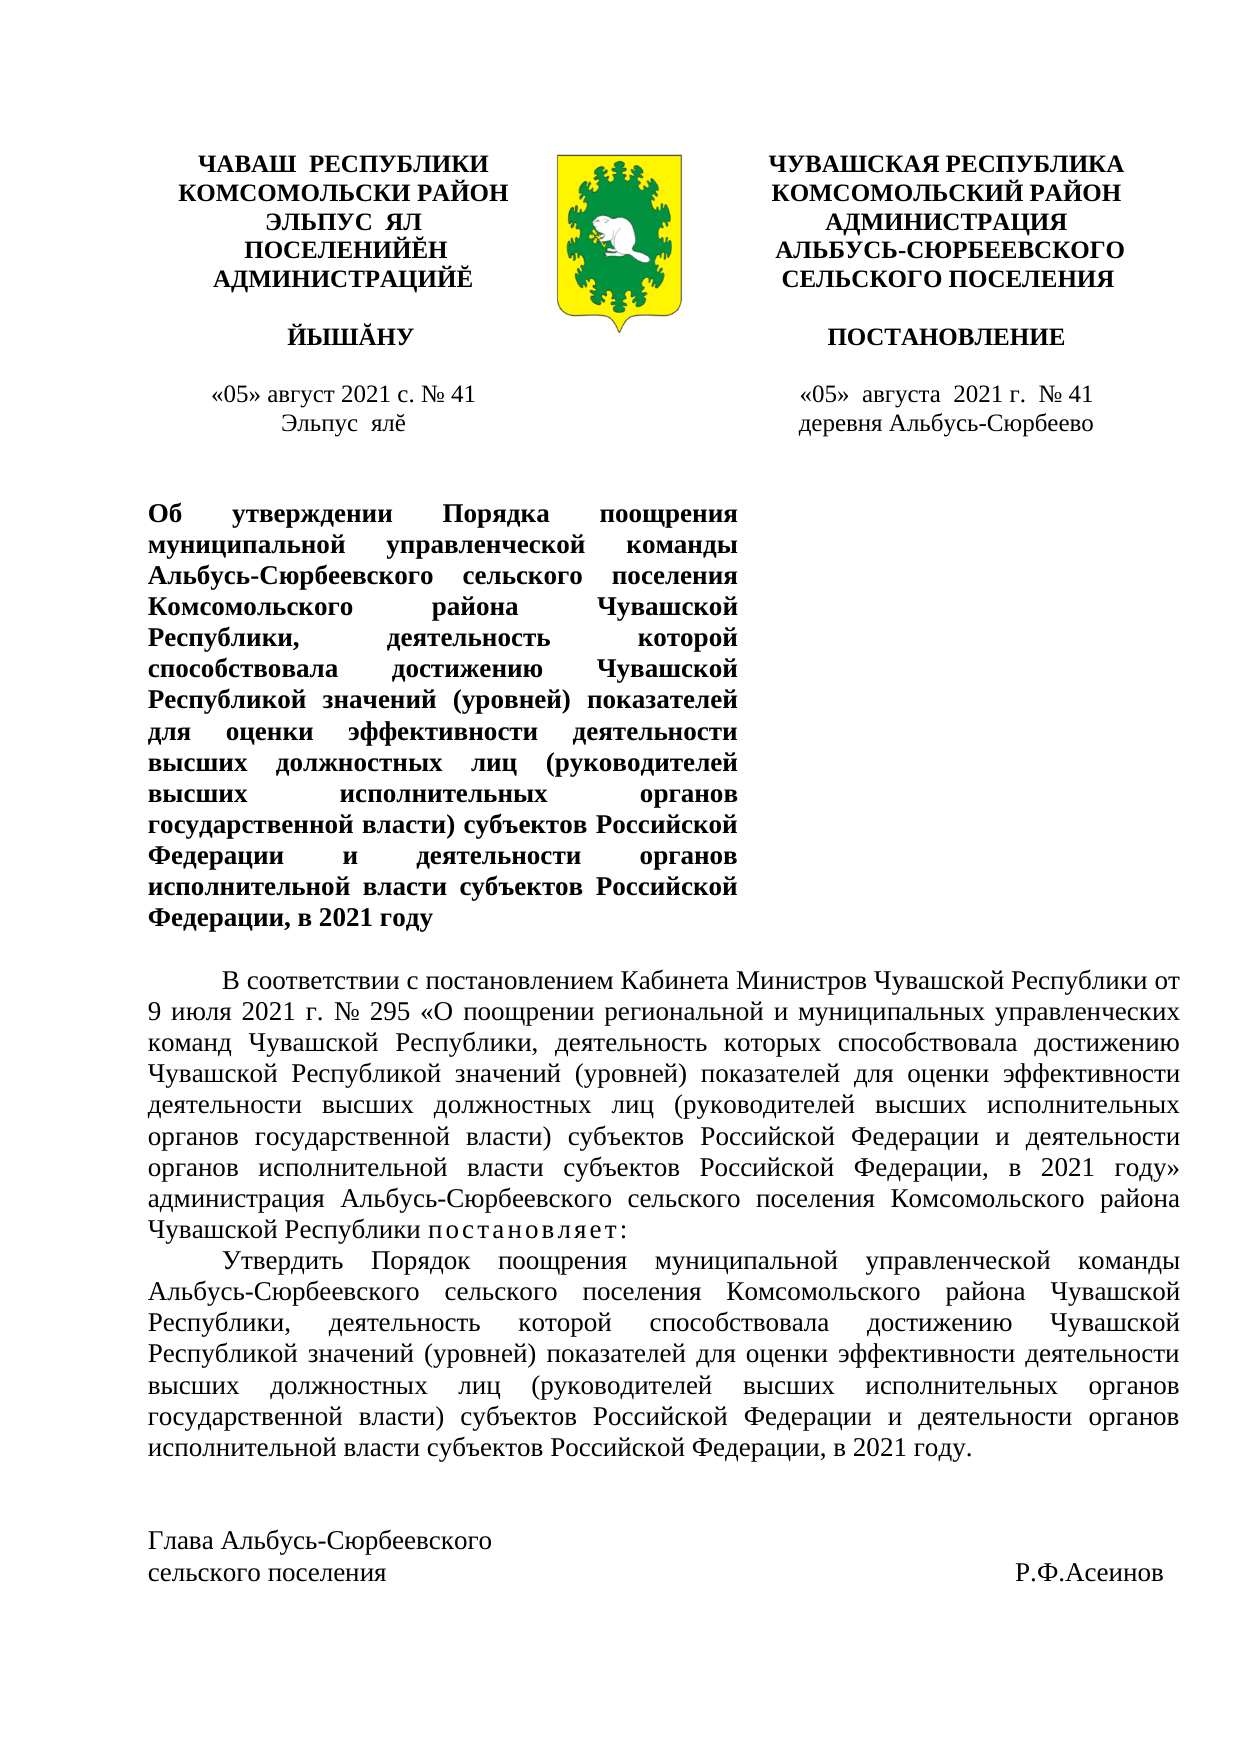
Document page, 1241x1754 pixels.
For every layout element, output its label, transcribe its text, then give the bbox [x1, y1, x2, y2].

picture [549, 150, 687, 335]
table_header ЧАВАШ РЕСПУБЛИКИ КОМСОМОЛЬСКИ РАЙОН ЭЛЬПУС ЯЛ ПОСЕЛЕНИЙĔН АДМИНИСТРАЦИЙĔ ЙЫШĂНУ «05» август 2021 с. № 41 Эльпус ялĕ [164, 149, 522, 466]
text Об утверждении Порядка поощрения муниципальной управленческой команды Альбусь-Сюрбеевского сельского поселения Комсомольского района Чувашской Республики, деятельность которой способствовала достижению Чувашской Республикой значений (уровней) показателей для оценки эффективности деятельности высших должностных лиц (руководителей высших исполнительных органов государственной власти) субъектов Российской Федерации и деятельности органов исполнительной власти субъектов Российской Федерации, в 2021 году [148, 497, 738, 933]
text Утвердить Порядок поощрения муниципальной управленческой команды Альбусь-Сюрбеевского сельского поселения Комсомольского района Чувашской Республики, деятельность которой способствовала достижению Чувашской Республикой значений (уровней) показателей для оценки эффективности деятельности высших должностных лиц (руководителей высших исполнительных органов государственной власти) субъектов Российской Федерации и деятельности органов исполнительной власти субъектов Российской Федерации, в 2021 году. [148, 1244, 1181, 1462]
text сельского поселения Р.Ф.Асеинов [148, 1556, 1181, 1587]
text Глава Альбусь-Сюрбеевского [148, 1524, 1181, 1556]
table_header ЧУВАШСКАЯ РЕСПУБЛИКА КОМСОМОЛЬСКИЙ РАЙОН АДМИНИСТРАЦИЯ АЛЬБУСЬ-СЮРБЕЕВСКОГО СЕЛЬСКОГО ПОСЕЛЕНИЯ ПОСТАНОВЛЕНИЕ «05» августа 2021 г. № 41 деревня Альбусь-Сюрбеево [687, 149, 1165, 466]
text В соответствии с постановлением Кабинета Министров Чувашской Республики от 9 июля 2021 г. № 295 «О поощрении региональной и муниципальных управленческих команд Чувашской Республики, деятельность которых способствовала достижению Чувашской Республикой значений (уровней) показателей для оценки эффективности деятельности высших должностных лиц (руководителей высших исполнительных органов государственной власти) субъектов Российской Федерации и деятельности органов исполнительной власти субъектов Российской Федерации, в 2021 году» администрация Альбусь-Сюрбеевского сельского поселения Комсомольского района Чувашской Республики постановляет: [148, 964, 1181, 1244]
table_header [523, 149, 687, 466]
